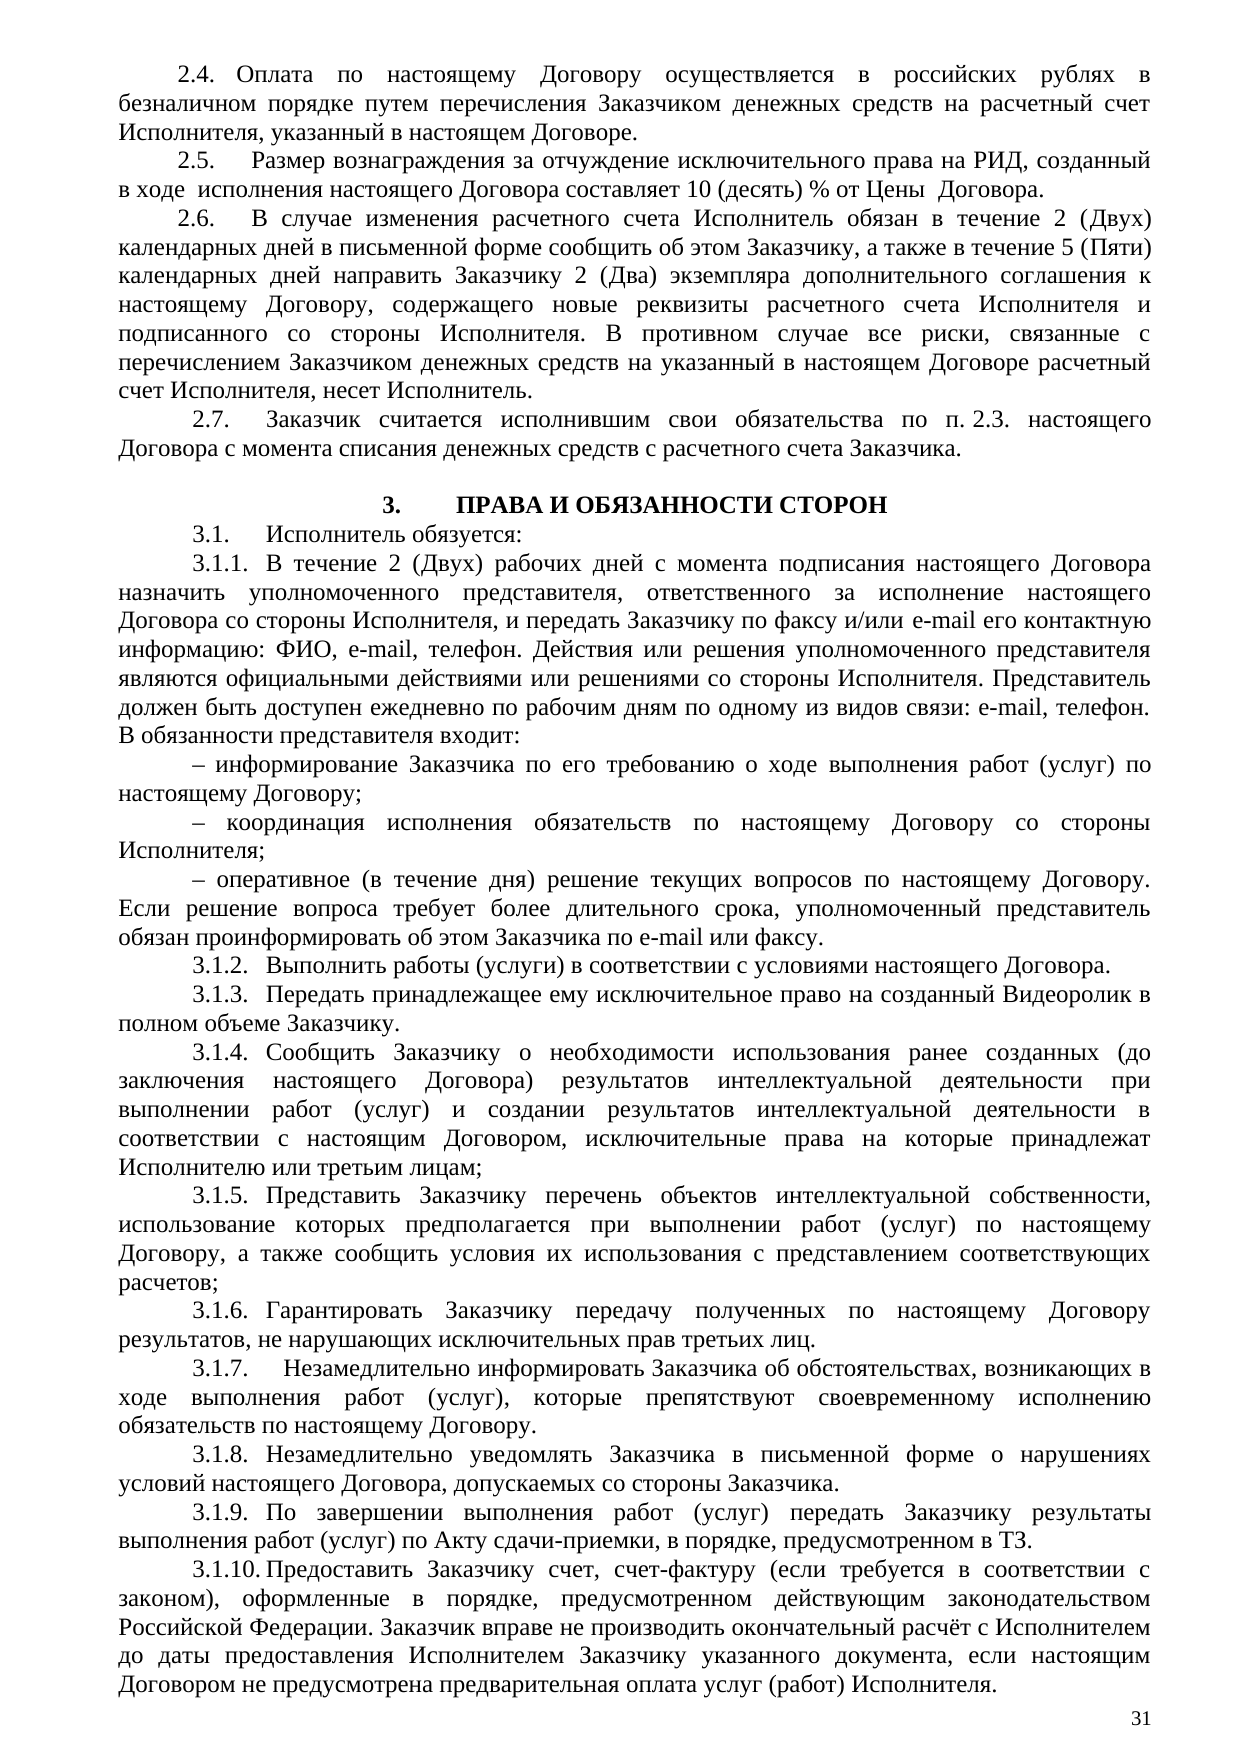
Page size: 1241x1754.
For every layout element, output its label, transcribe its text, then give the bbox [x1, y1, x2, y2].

list Предоставить Заказчику счет, счет-фактуру (если требуется в соответствии с законом), оформленные в порядке, предусмотренном действующим законодательством Российской Федерации. Заказчик вправе не производить окончательный расчёт с Исполнителем до даты предоставления Исполнителем Заказчику указанного документа, если настоящим Договором не предусмотрена предварительная оплата услуг (работ) Исполнителя. [118, 1554, 1152, 1698]
list Заказчик считается исполнившим свои обязательства по п. 2.3. настоящего Договора с момента списания денежных средств с расчетного счета Заказчика. [118, 404, 1152, 462]
list Выполнить работы (услуги) в соответствии с условиями настоящего Договора. [118, 950, 1152, 979]
text – координация исполнения обязательств по настоящему Договору со стороны Исполнителя; [118, 807, 1152, 864]
list Гарантировать Заказчику передачу полученных по настоящему Договору результатов, не нарушающих исключительных прав третьих лиц. [118, 1295, 1152, 1353]
list В течение 2 (Двух) рабочих дней с момента подписания настоящего Договора назначить уполномоченного представителя, ответственного за исполнение настоящего Договора со стороны Исполнителя, и передать Заказчику по факсу и/или e-mail его контактную информацию: ФИО, e-mail, телефон. Действия или решения уполномоченного представителя являются официальными действиями или решениями со стороны Исполнителя. Представитель должен быть доступен ежедневно по рабочим дням по одному из видов связи: e-mail, телефон. В обязанности представителя входит: [118, 548, 1152, 749]
list Размер вознаграждения за отчуждение исключительного права на РИД, созданный в ходе исполнения настоящего Договора составляет 10 (десять) % от Цены Договора. [118, 145, 1152, 203]
list Представить Заказчику перечень объектов интеллектуальной собственности, использование которых предполагается при выполнении работ (услуг) по настоящему Договору, а также сообщить условия их использования с представлением соответствующих расчетов; [118, 1180, 1152, 1295]
text – информирование Заказчика по его требованию о ходе выполнения работ (услуг) по настоящему Договору; [118, 749, 1152, 807]
list Передать принадлежащее ему исключительное право на созданный Видеоролик в полном объеме Заказчику. [118, 979, 1152, 1037]
list В случае изменения расчетного счета Исполнитель обязан в течение 2 (Двух) календарных дней в письменной форме сообщить об этом Заказчику, а также в течение 5 (Пяти) календарных дней направить Заказчику 2 (Два) экземпляра дополнительного соглашения к настоящему Договору, содержащего новые реквизиты расчетного счета Исполнителя и подписанного со стороны Исполнителя. В противном случае все риски, связанные с перечислением Заказчиком денежных средств на указанный в настоящем Договоре расчетный счет Исполнителя, несет Исполнитель. [118, 203, 1152, 404]
list Незамедлительно информировать Заказчика об обстоятельствах, возникающих в ходе выполнения работ (услуг), которые препятствуют своевременному исполнению обязательств по настоящему Договору. [118, 1353, 1152, 1439]
text – оперативное (в течение дня) решение текущих вопросов по настоящему Договору. Если решение вопроса требует более длительного срока, уполномоченный представитель обязан проинформировать об этом Заказчика по e-mail или факсу. [118, 864, 1152, 950]
list Сообщить Заказчику о необходимости использования ранее созданных (до заключения настоящего Договора) результатов интеллектуальной деятельности при выполнении работ (услуг) и создании результатов интеллектуальной деятельности в соответствии с настоящим Договором, исключительные права на которые принадлежат Исполнителю или третьим лицам; [118, 1037, 1152, 1180]
list ПРАВА И ОБЯЗАННОСТИ СТОРОН [118, 490, 1152, 519]
list Исполнитель обязуется: [118, 519, 1152, 548]
list Оплата по настоящему Договору осуществляется в российских рублях в безналичном порядке путем перечисления Заказчиком денежных средств на расчетный счет Исполнителя, указанный в настоящем Договоре. [118, 59, 1152, 145]
list Незамедлительно уведомлять Заказчика в письменной форме о нарушениях условий настоящего Договора, допускаемых со стороны Заказчика. [118, 1439, 1152, 1497]
list По завершении выполнения работ (услуг) передать Заказчику результаты выполнения работ (услуг) по Акту сдачи-приемки, в порядке, предусмотренном в ТЗ. [118, 1497, 1152, 1554]
